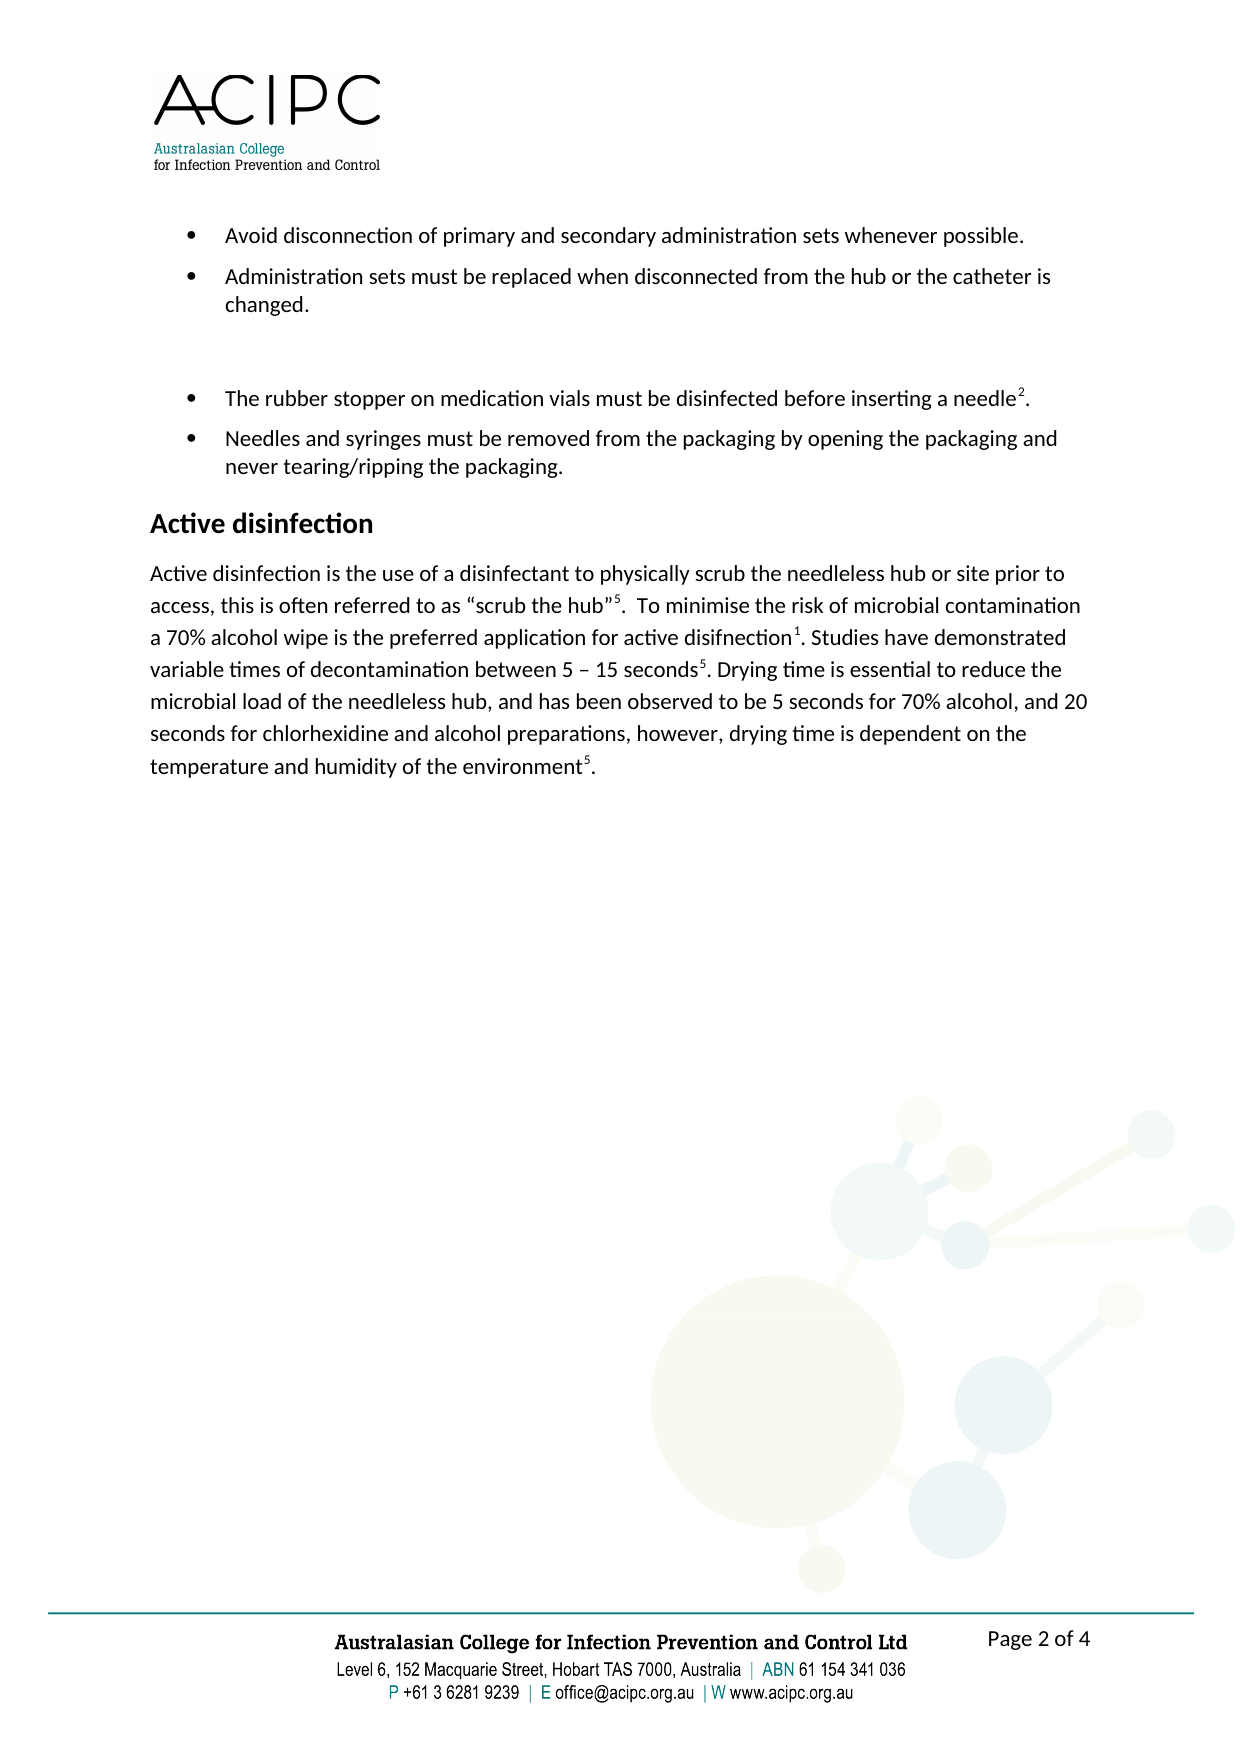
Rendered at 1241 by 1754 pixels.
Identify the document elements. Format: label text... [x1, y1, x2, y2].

list Administration sets must be replaced when disconnected from the hub or the catheter is changed. [187, 262, 1090, 318]
picture [1, 1, 1241, 1753]
list The rubber stopper on medication vials must be disinfected before inserting a needle2. [187, 384, 1090, 412]
text Active disinfection is the use of a disinfectant to physically scrub the needleless hub or site prior to access, this is often referred to as “scrub the hub”5. To minimise the risk of microbial contamination a 70% alcohol wipe is the preferred application for active disifnection1. Studies have demonstrated variable times of decontamination between 5 – 15 seconds5. Drying time is essential to reduce the microbial load of the needleless hub, and has been observed to be 5 seconds for 70% alcohol, and 20 seconds for chlorhexidine and alcohol preparations, however, drying time is dependent on the temperature and humidity of the environment5. [150, 559, 1090, 780]
list Avoid disconnection of primary and secondary administration sets whenever possible. [187, 222, 1090, 249]
list Needles and syringes must be removed from the packaging by opening the packaging and never tearing/ripping the packaging. [187, 424, 1090, 480]
subtitle Active disinfection [150, 505, 1090, 541]
